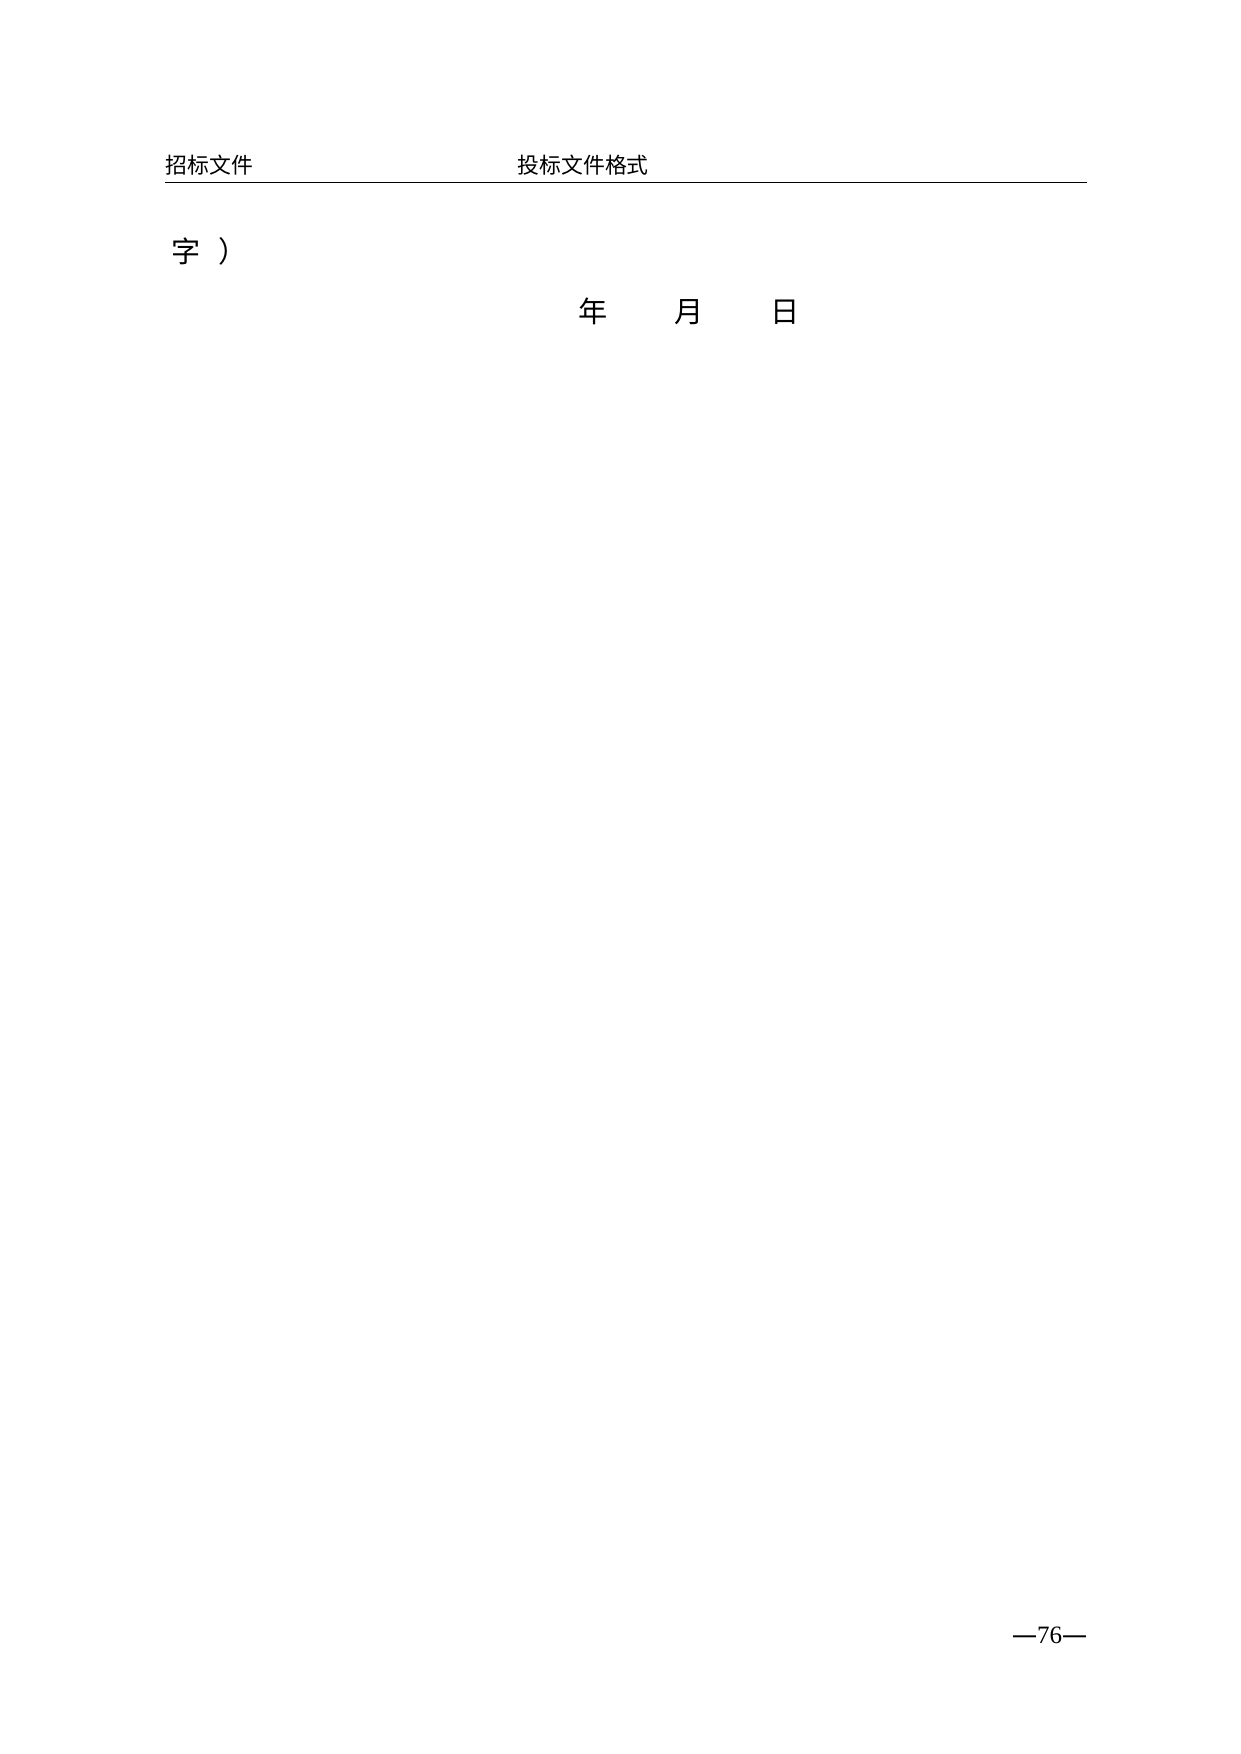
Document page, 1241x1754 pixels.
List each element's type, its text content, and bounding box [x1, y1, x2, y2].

text 年 月 日 [171, 280, 1081, 340]
text 法定代表人（或授权代表）：（签字） [171, 219, 1081, 280]
